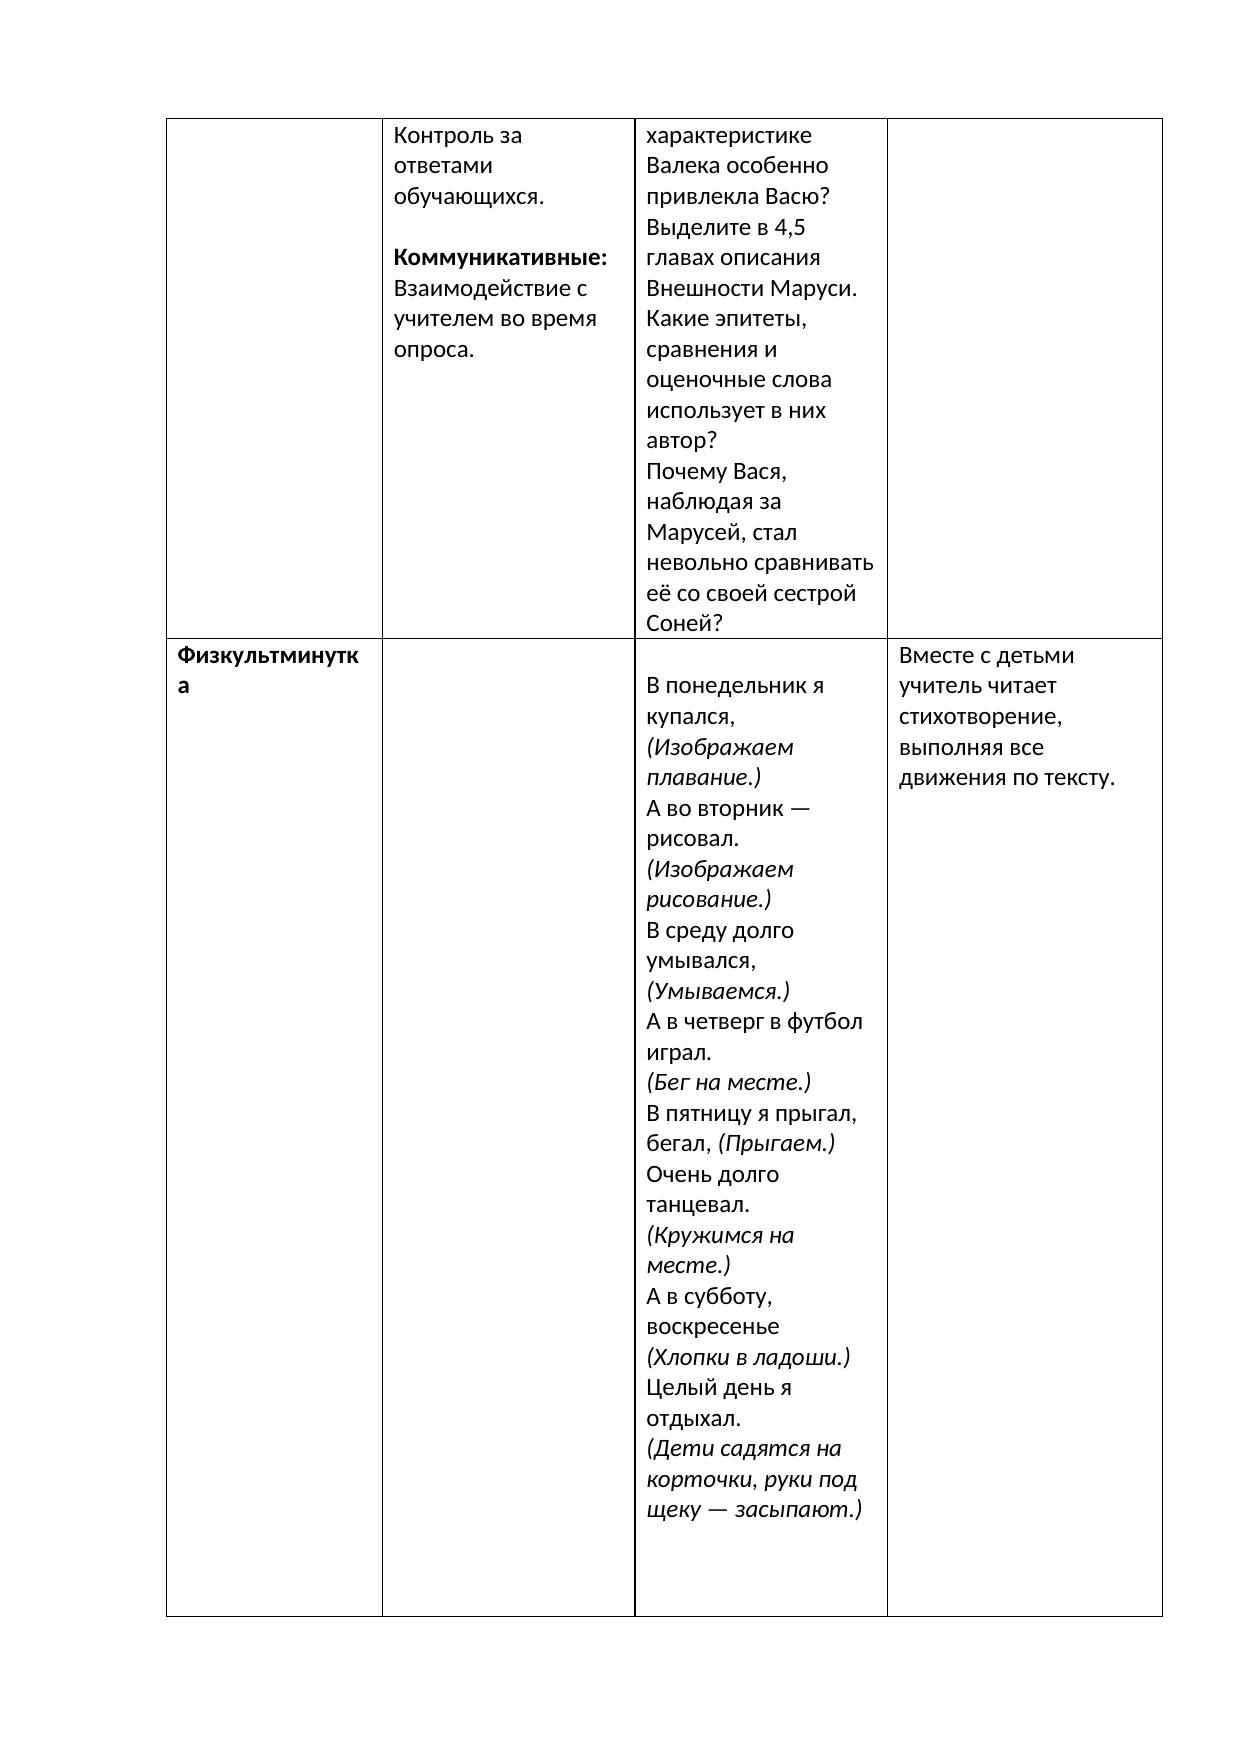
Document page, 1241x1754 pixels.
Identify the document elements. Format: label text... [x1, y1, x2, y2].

table_cell [383, 639, 634, 1616]
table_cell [636, 639, 887, 1616]
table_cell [167, 119, 382, 638]
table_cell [888, 639, 1162, 1616]
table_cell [636, 119, 887, 638]
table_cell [383, 119, 634, 638]
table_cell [888, 119, 1162, 638]
table_cell Физкультминутка [167, 639, 382, 1616]
